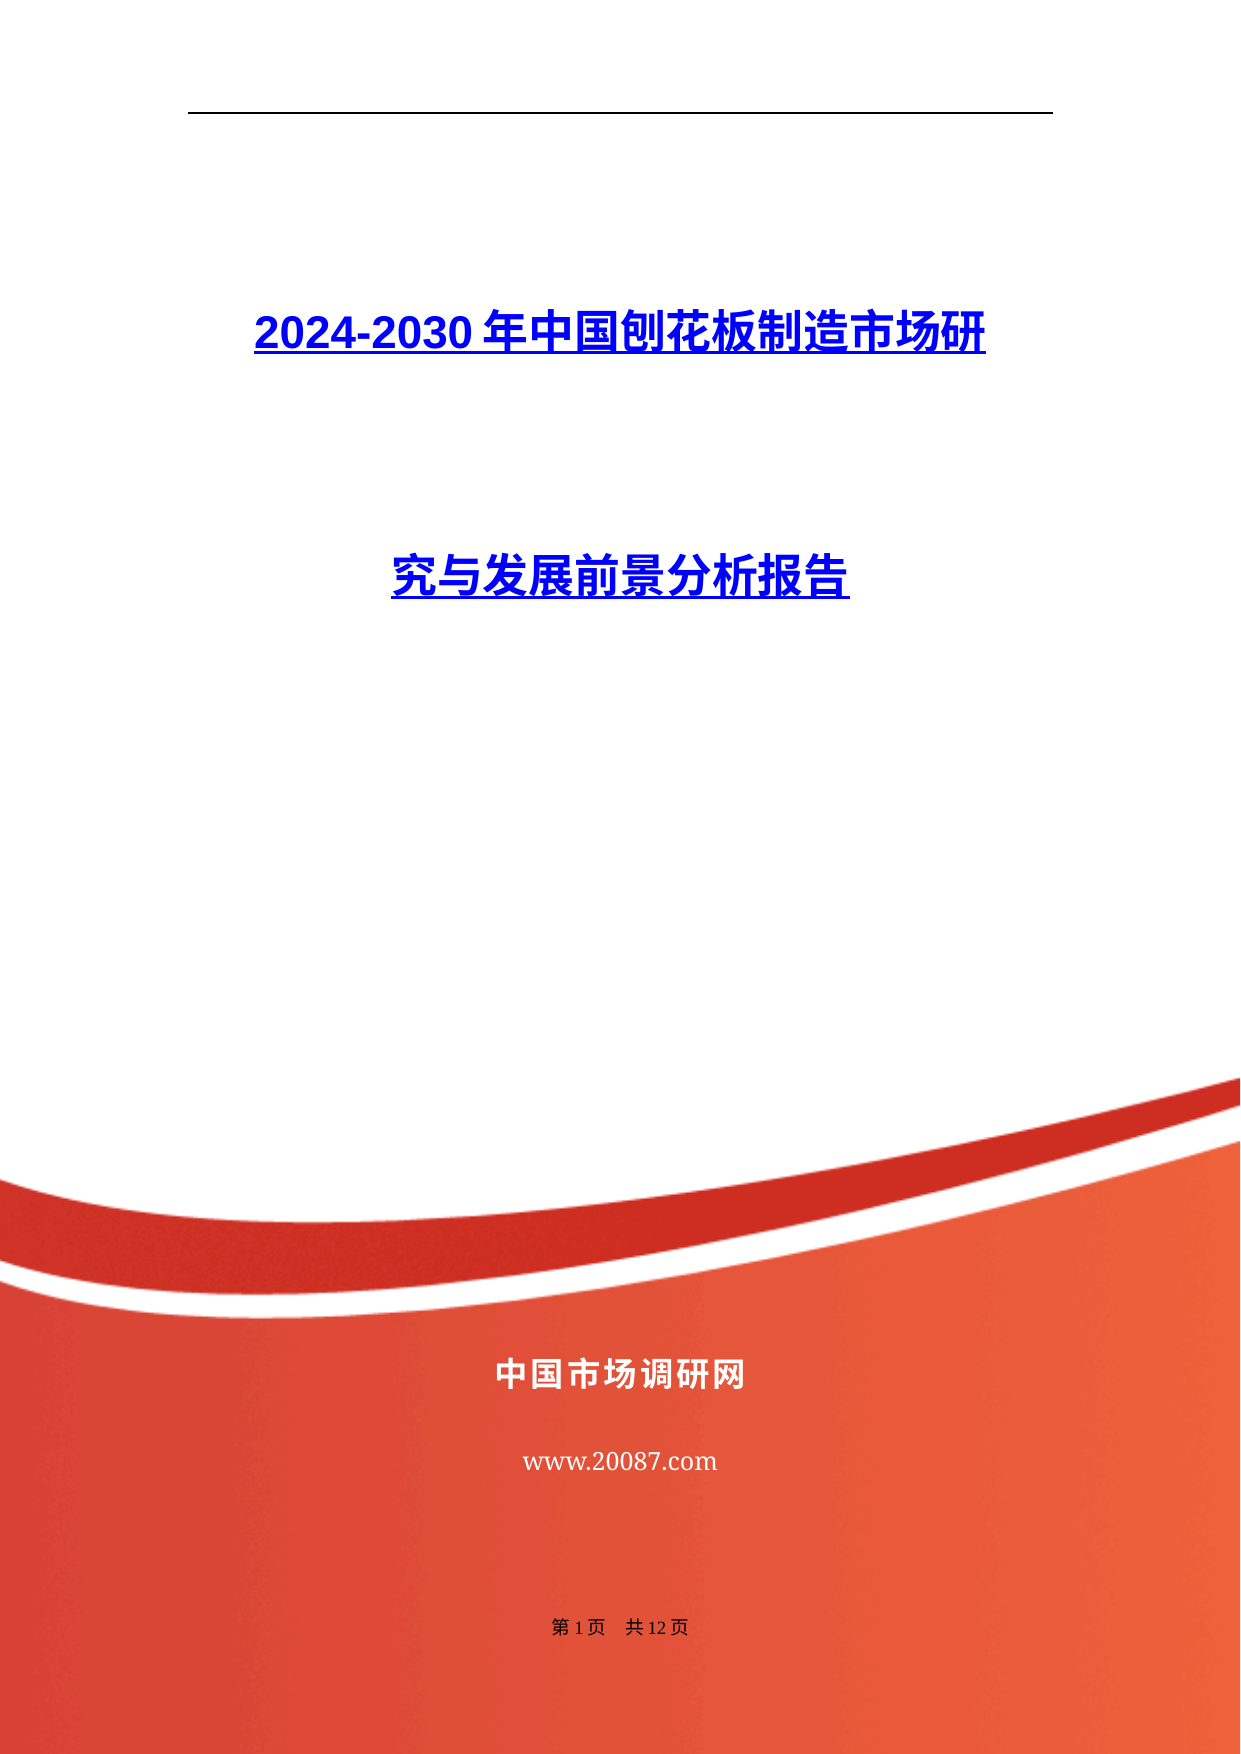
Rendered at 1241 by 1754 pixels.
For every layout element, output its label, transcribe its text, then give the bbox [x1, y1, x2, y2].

table_header 2024-2030年中国刨花板制造市场研究与发展前景分析报告 [188, 207, 1053, 773]
text www.20087.com [187, 1428, 1053, 1493]
picture [0, 1006, 1241, 1754]
subtitle 中国市场调研网 [187, 1339, 1053, 1404]
